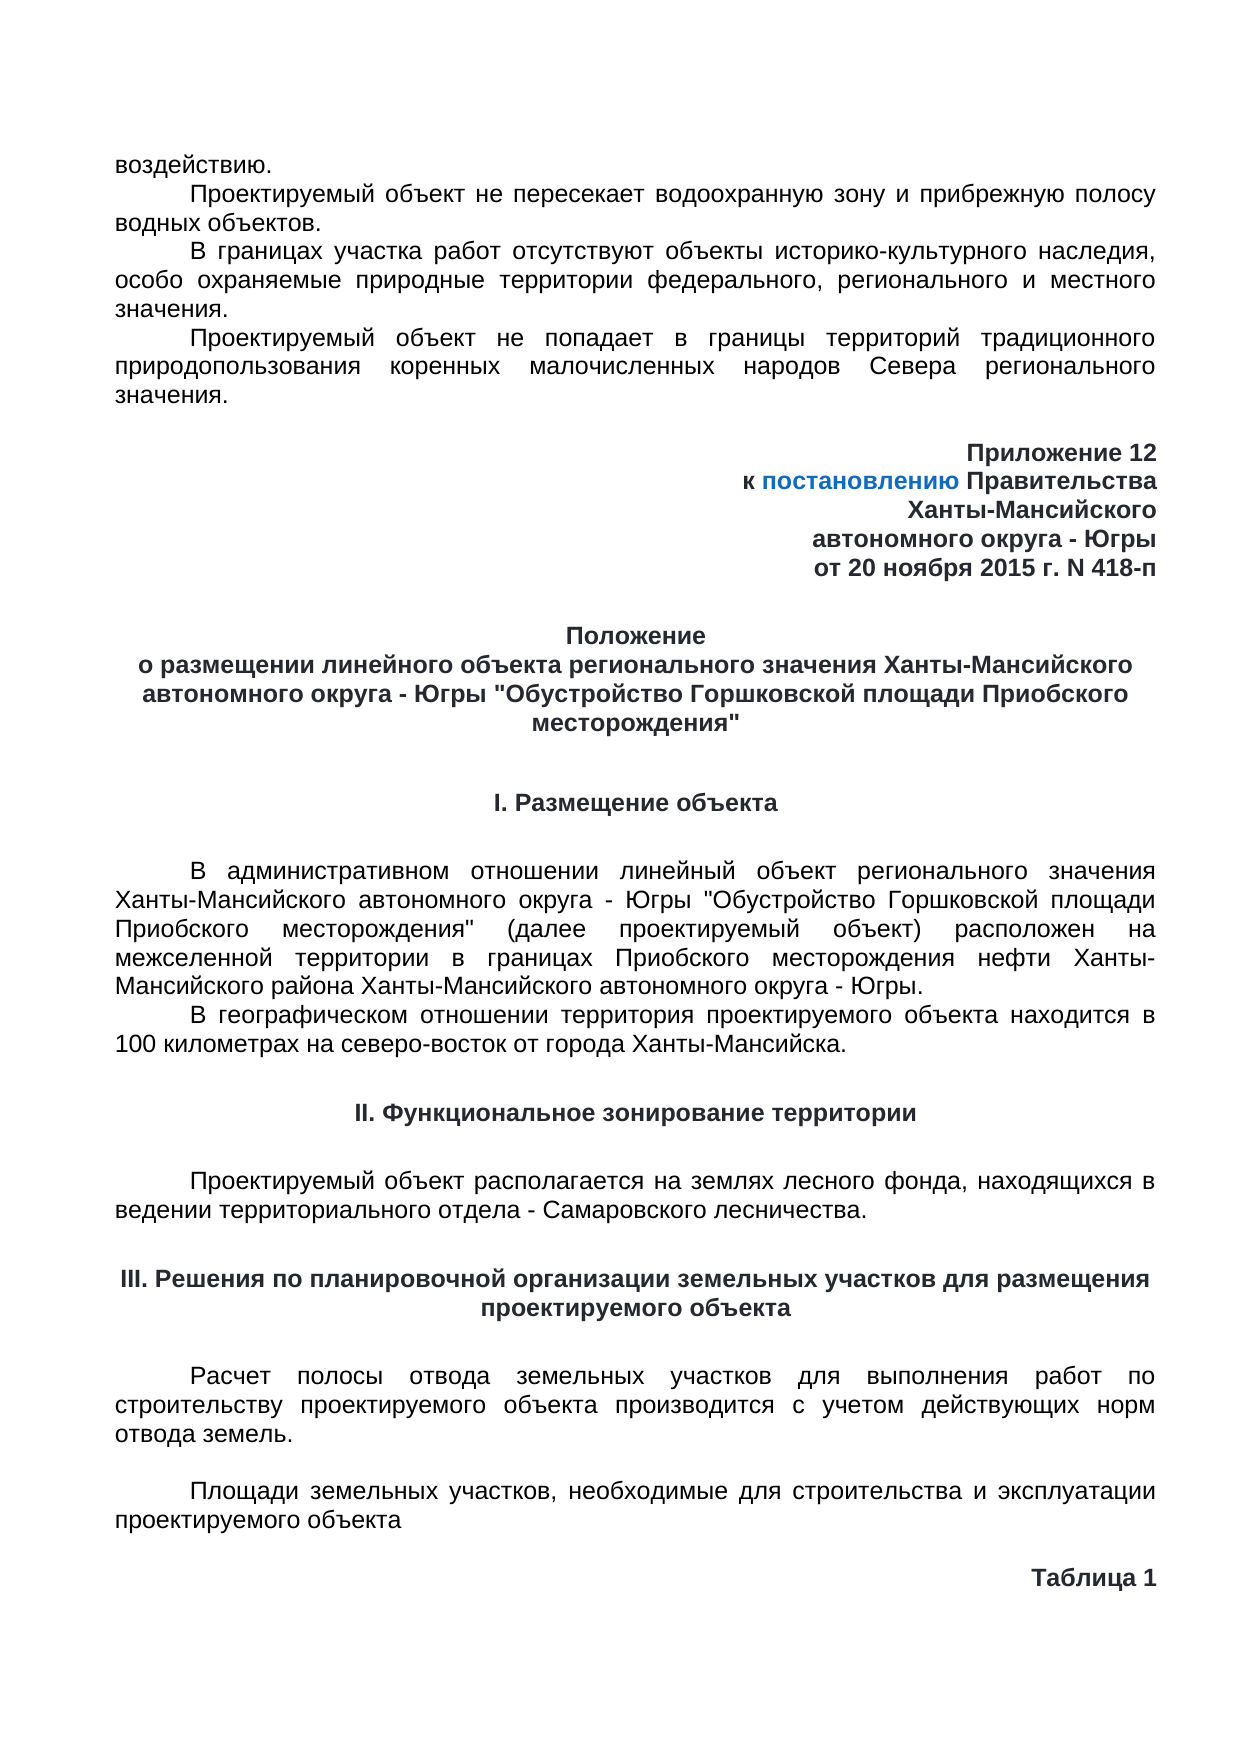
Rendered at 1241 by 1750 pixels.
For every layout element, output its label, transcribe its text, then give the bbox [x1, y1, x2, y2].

text В границах участка работ отсутствуют объекты историко-культурного наследия, особо охраняемые природные территории федерального, регионального и местного значения. [114, 236, 1157, 322]
text Проектируемый объект не попадает в границы территорий традиционного природопользования коренных малочисленных народов Севера регионального значения. [114, 322, 1157, 409]
subtitle III. Решения по планировочной организации земельных участков для размещения проектируемого объекта [114, 1264, 1157, 1321]
text Проектируемый объект не пересекает водоохранную зону и прибрежную полосу водных объектов. [114, 179, 1157, 236]
subtitle II. Функциональное зонирование территории [114, 1097, 1157, 1126]
text Проектируемый объект располагается на землях лесного фонда, находящихся в ведении территориального отдела - Самаровского лесничества. [114, 1166, 1157, 1224]
text В географическом отношении территория проектируемого объекта находится в 100 километрах на северо-восток от города Ханты-Мансийска. [114, 1000, 1157, 1057]
text Площади земельных участков, необходимые для строительства и эксплуатации проектируемого объекта [114, 1476, 1157, 1534]
subtitle Положение о размещении линейного объекта регионального значения Ханты-Мансийского автономного округа - Югры "Обустройство Горшковской площади Приобского месторождения" [114, 621, 1157, 736]
subtitle I. Размещение объекта [114, 787, 1157, 816]
text Приложение 12 к постановлению Правительства Ханты-Мансийского автономного округа - Югры от 20 ноября 2015 г. N 418-п [114, 437, 1157, 581]
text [114, 150, 1157, 179]
text В административном отношении линейный объект регионального значения Ханты-Мансийского автономного округа - Югры "Обустройство Горшковской площади Приобского месторождения" (далее проектируемый объект) расположен на межселенной территории в границах Приобского месторождения нефти Ханты-Мансийского района Ханты-Мансийского автономного округа - Югры. [114, 856, 1157, 1000]
text Расчет полосы отвода земельных участков для выполнения работ по строительству проектируемого объекта производится с учетом действующих норм отвода земель. [114, 1361, 1157, 1447]
text Таблица 1 [114, 1562, 1157, 1591]
